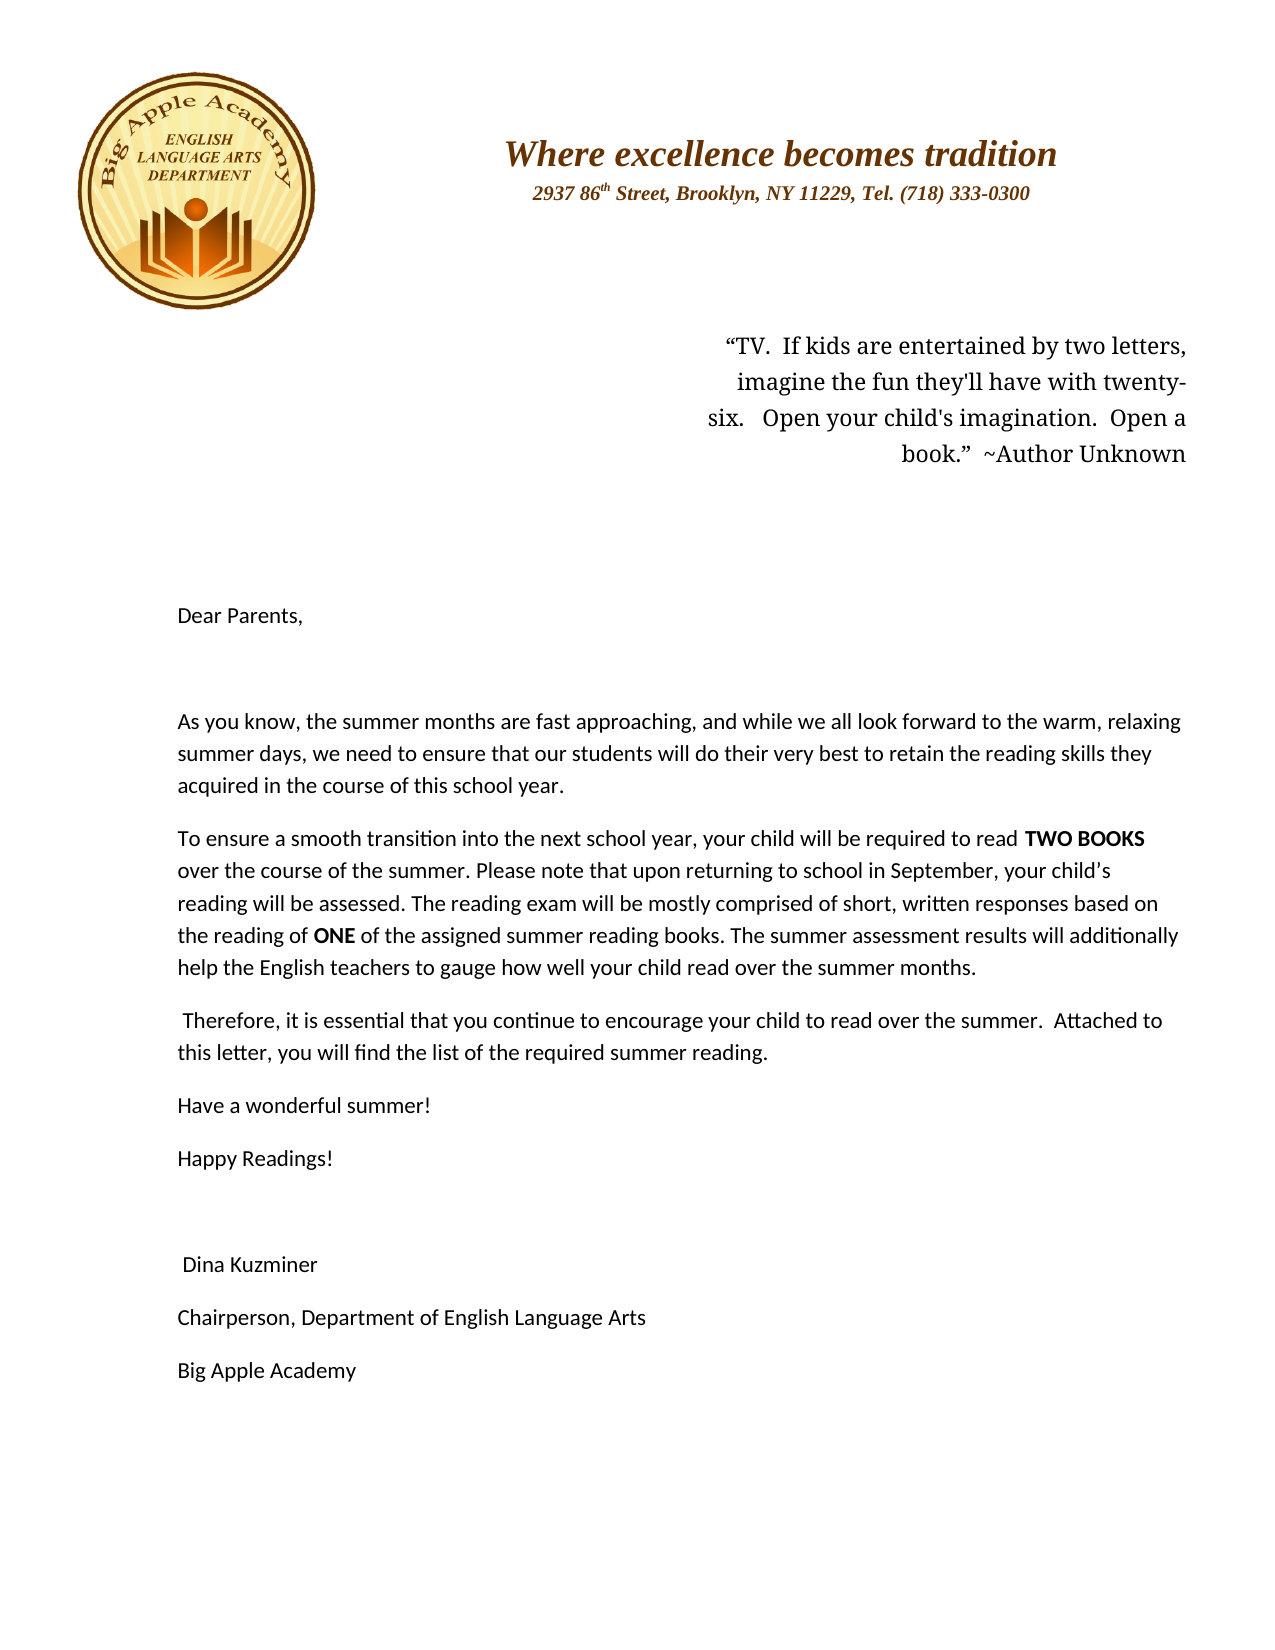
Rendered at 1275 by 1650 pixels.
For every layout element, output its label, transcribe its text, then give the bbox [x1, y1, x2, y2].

text Dina Kuzminer [177, 1250, 1186, 1278]
text “TV. If kids are entertained by two letters, imagine the fun they'll have with twenty-six. Open your child's imagination. Open a book.” ~Author Unknown [702, 330, 1186, 469]
text As you know, the summer months are fast approaching, and while we all look forward to the warm, relaxing summer days, we need to ensure that our students will do their very best to retain the reading skills they acquired in the course of this school year. [177, 707, 1186, 799]
text Happy Readings! [177, 1144, 1186, 1172]
text Therefore, it is essential that you continue to encourage your child to read over the summer. Attached to this letter, you will find the list of the required summer reading. [177, 1006, 1186, 1066]
text Dear Parents, [177, 601, 1186, 629]
text Big Apple Academy [177, 1356, 1186, 1384]
text Chairperson, Department of English Language Arts [177, 1303, 1186, 1331]
text To ensure a smooth transition into the next school year, your child will be required to read TWO BOOKS over the course of the summer. Please note that upon returning to school in September, your child’s reading will be assessed. The reading exam will be mostly comprised of short, written responses based on the reading of ONE of the assigned summer reading books. The summer assessment results will additionally help the English teachers to gauge how well your child read over the summer months. [177, 824, 1186, 981]
text Have a wonderful summer! [177, 1091, 1186, 1119]
picture [70, 65, 321, 316]
